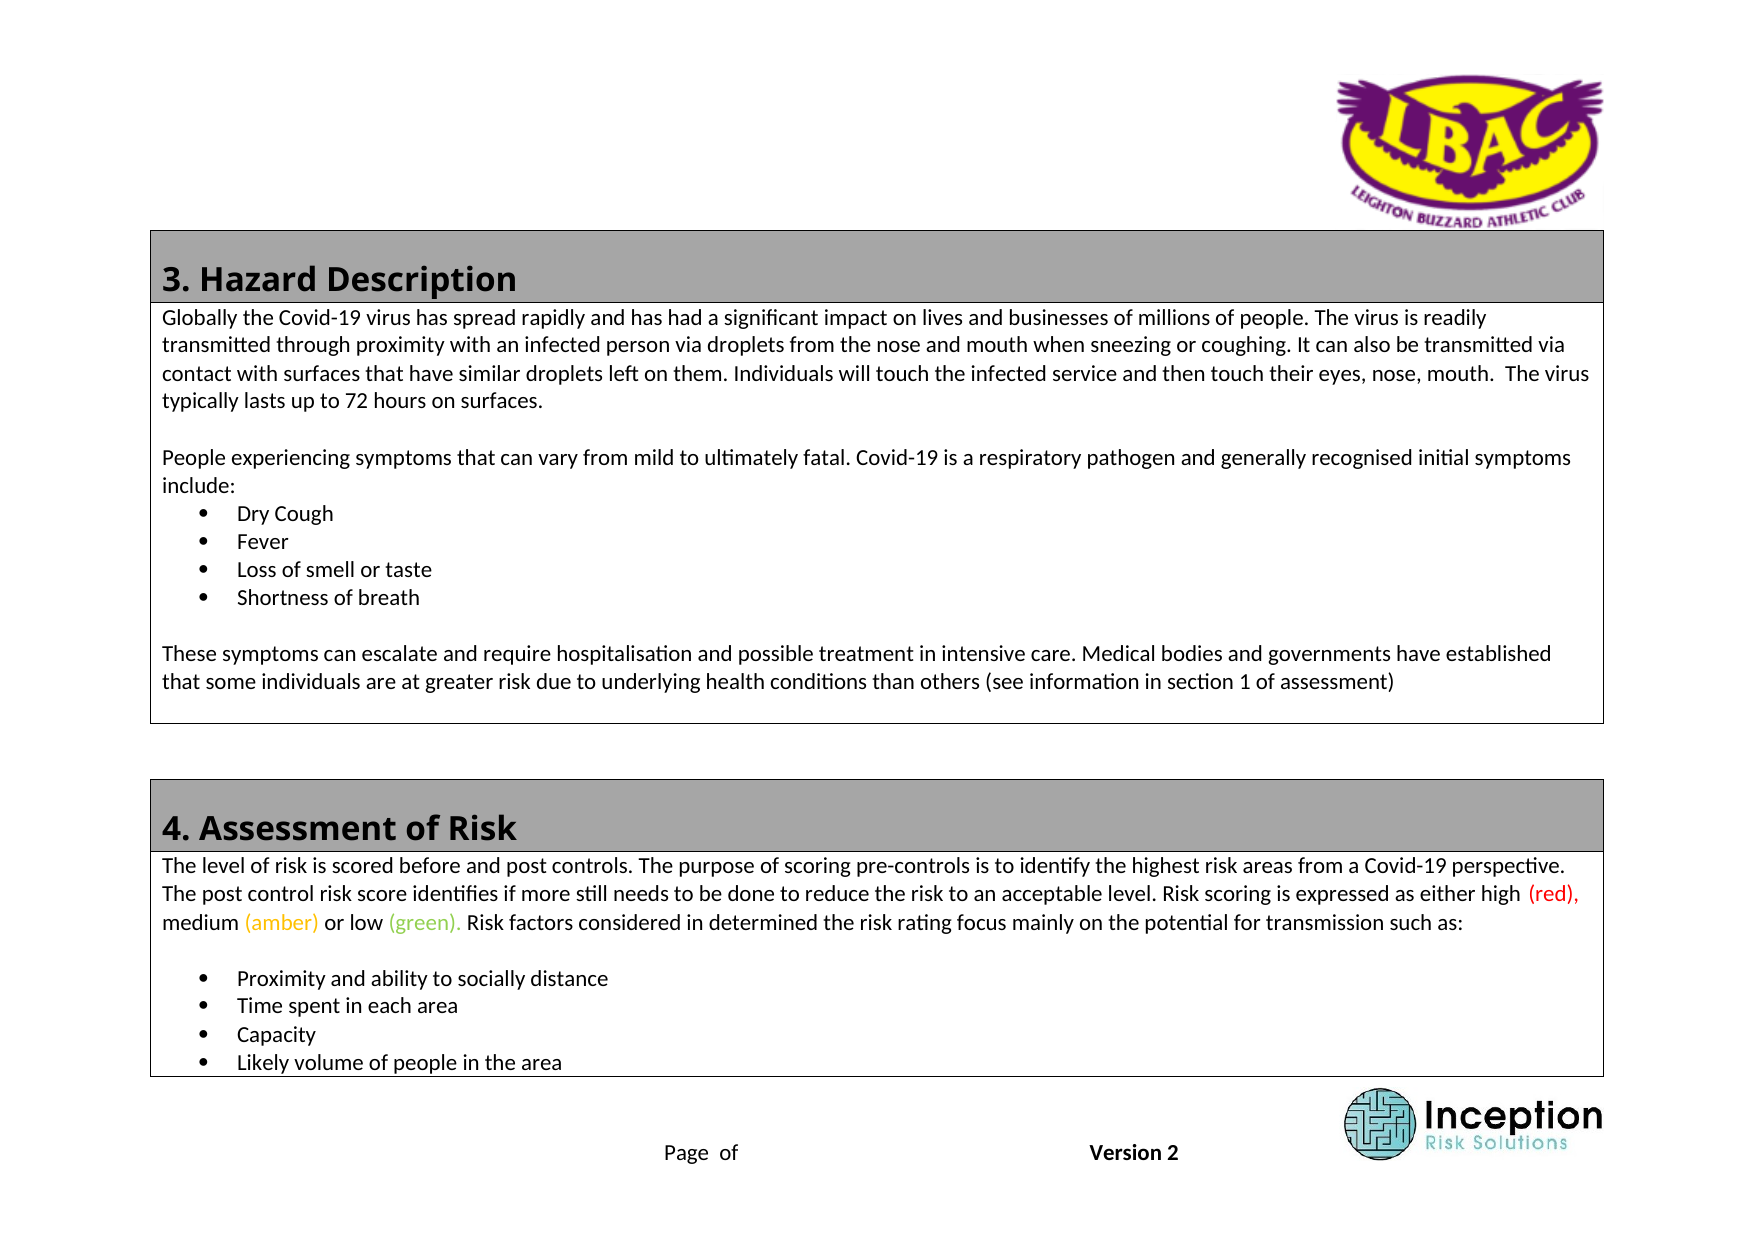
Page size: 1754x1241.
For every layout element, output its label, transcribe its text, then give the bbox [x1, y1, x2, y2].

table_cell Globally the Covid-19 virus has spread rapidly and has had a significant impact on lives and businesses of millions of people. The virus is readily transmitted through proximity with an infected person via droplets from the nose and mouth when sneezing or coughing. It can also be transmitted via contact with surfaces that have similar droplets left on them. Individuals will touch the infected service and then touch their eyes, nose, mouth. The virus typically lasts up to 72 hours on surfaces. People experiencing symptoms that can vary from mild to ultimately fatal. Covid-19 is a respiratory pathogen and generally recognised initial symptoms include: Dry Cough Fever Loss of smell or taste Shortness of breath These symptoms can escalate and require hospitalisation and possible treatment in intensive care. Medical bodies and governments have established that some individuals are at greater risk due to underlying health conditions than others (see information in section 1 of assessment) [151, 303, 1603, 723]
table_header 3. Hazard Description [151, 231, 1603, 302]
table_header 4. Assessment of Risk [151, 780, 1603, 851]
picture [1335, 73, 1604, 230]
picture [1339, 1087, 1604, 1161]
